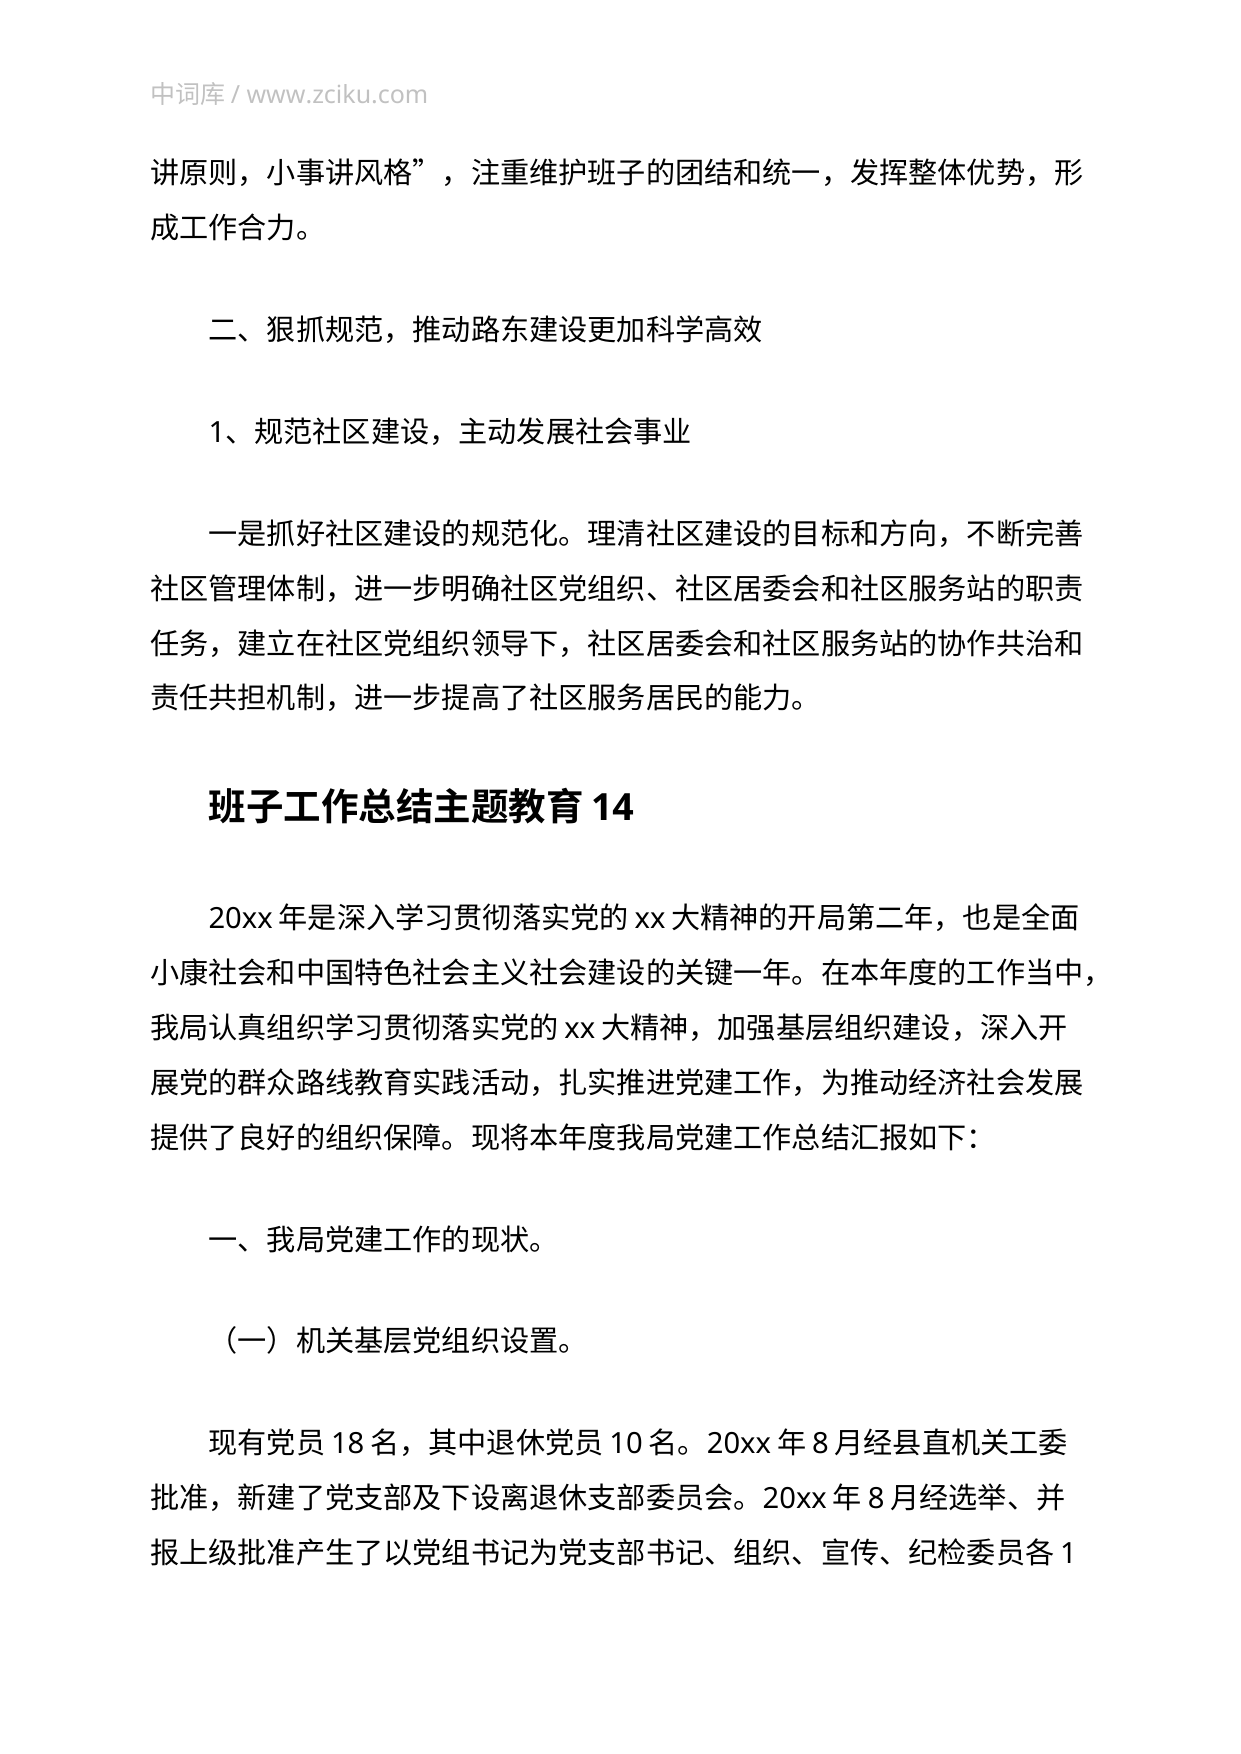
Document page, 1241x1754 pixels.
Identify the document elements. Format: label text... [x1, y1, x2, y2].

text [150, 1419, 1090, 1572]
text 一、我局党建工作的现状。 [150, 1216, 1090, 1258]
text （一）机关基层党组织设置。 [150, 1318, 1090, 1360]
text 二、狠抓规范，推动路东建设更加科学高效 [150, 307, 1090, 349]
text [150, 150, 1090, 247]
text 班子工作总结主题教育14 [150, 777, 1090, 831]
text 一是抓好社区建设的规范化。理清社区建设的目标和方向，不断完善社区管理体制，进一步明确社区党组织、社区居委会和社区服务站的职责任务，建立在社区党组织领导下，社区居委会和社区服务站的协作共治和责任共担机制，进一步提高了社区服务居民的能力。 [150, 510, 1090, 717]
text 1、规范社区建设，主动发展社会事业 [150, 408, 1090, 451]
text 20xx年是深入学习贯彻落实党的xx大精神的开局第二年，也是全面小康社会和中国特色社会主义社会建设的关键一年。在本年度的工作当中，我局认真组织学习贯彻落实党的xx大精神，加强基层组织建设，深入开展党的群众路线教育实践活动，扎实推进党建工作，为推动经济社会发展提供了良好的组织保障。现将本年度我局党建工作总结汇报如下： [150, 894, 1090, 1157]
